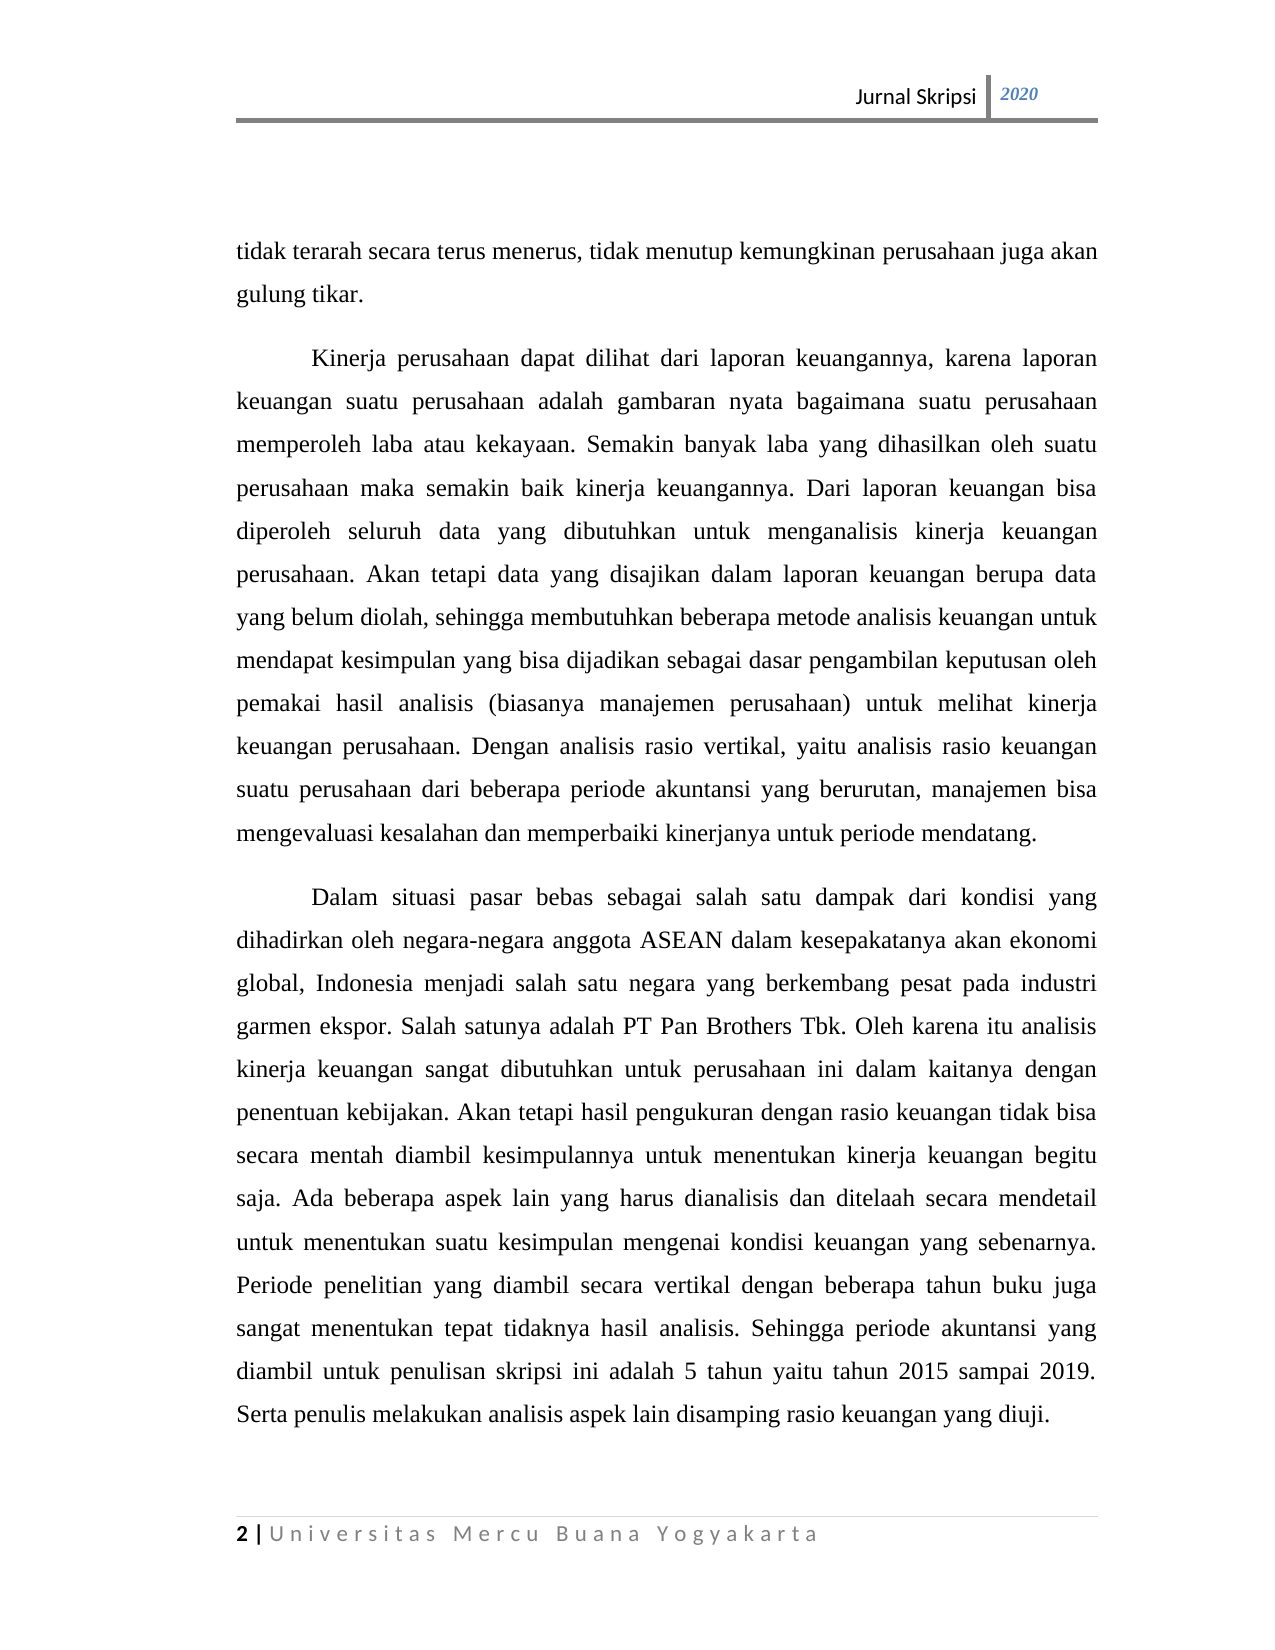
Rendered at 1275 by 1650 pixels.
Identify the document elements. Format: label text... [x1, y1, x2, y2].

text Kinerja perusahaan dapat dilihat dari laporan keuangannya, karena laporan keuangan suatu perusahaan adalah gambaran nyata bagaimana suatu perusahaan memperoleh laba atau kekayaan. Semakin banyak laba yang dihasilkan oleh suatu perusahaan maka semakin baik kinerja keuangannya. Dari laporan keuangan bisa diperoleh seluruh data yang dibutuhkan untuk menganalisis kinerja keuangan perusahaan. Akan tetapi data yang disajikan dalam laporan keuangan berupa data yang belum diolah, sehingga membutuhkan beberapa metode analisis keuangan untuk mendapat kesimpulan yang bisa dijadikan sebagai dasar pengambilan keputusan oleh pemakai hasil analisis (biasanya manajemen perusahaan) untuk melihat kinerja keuangan perusahaan. Dengan analisis rasio vertikal, yaitu analisis rasio keuangan suatu perusahaan dari beberapa periode akuntansi yang berurutan, manajemen bisa mengevaluasi kesalahan dan memperbaiki kinerjanya untuk periode mendatang. [236, 343, 1098, 846]
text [236, 236, 1098, 308]
text Dalam situasi pasar bebas sebagai salah satu dampak dari kondisi yang dihadirkan oleh negara-negara anggota ASEAN dalam kesepakatanya akan ekonomi global, Indonesia menjadi salah satu negara yang berkembang pesat pada industri garmen ekspor. Salah satunya adalah PT Pan Brothers Tbk. Oleh karena itu analisis kinerja keuangan sangat dibutuhkan untuk perusahaan ini dalam kaitanya dengan penentuan kebijakan. Akan tetapi hasil pengukuran dengan rasio keuangan tidak bisa secara mentah diambil kesimpulannya untuk menentukan kinerja keuangan begitu saja. Ada beberapa aspek lain yang harus dianalisis dan ditelaah secara mendetail untuk menentukan suatu kesimpulan mengenai kondisi keuangan yang sebenarnya. Periode penelitian yang diambil secara vertikal dengan beberapa tahun buku juga sangat menentukan tepat tidaknya hasil analisis. Sehingga periode akuntansi yang diambil untuk penulisan skripsi ini adalah 5 tahun yaitu tahun 2015 sampai 2019. Serta penulis melakukan analisis aspek lain disamping rasio keuangan yang diuji. [236, 882, 1098, 1428]
